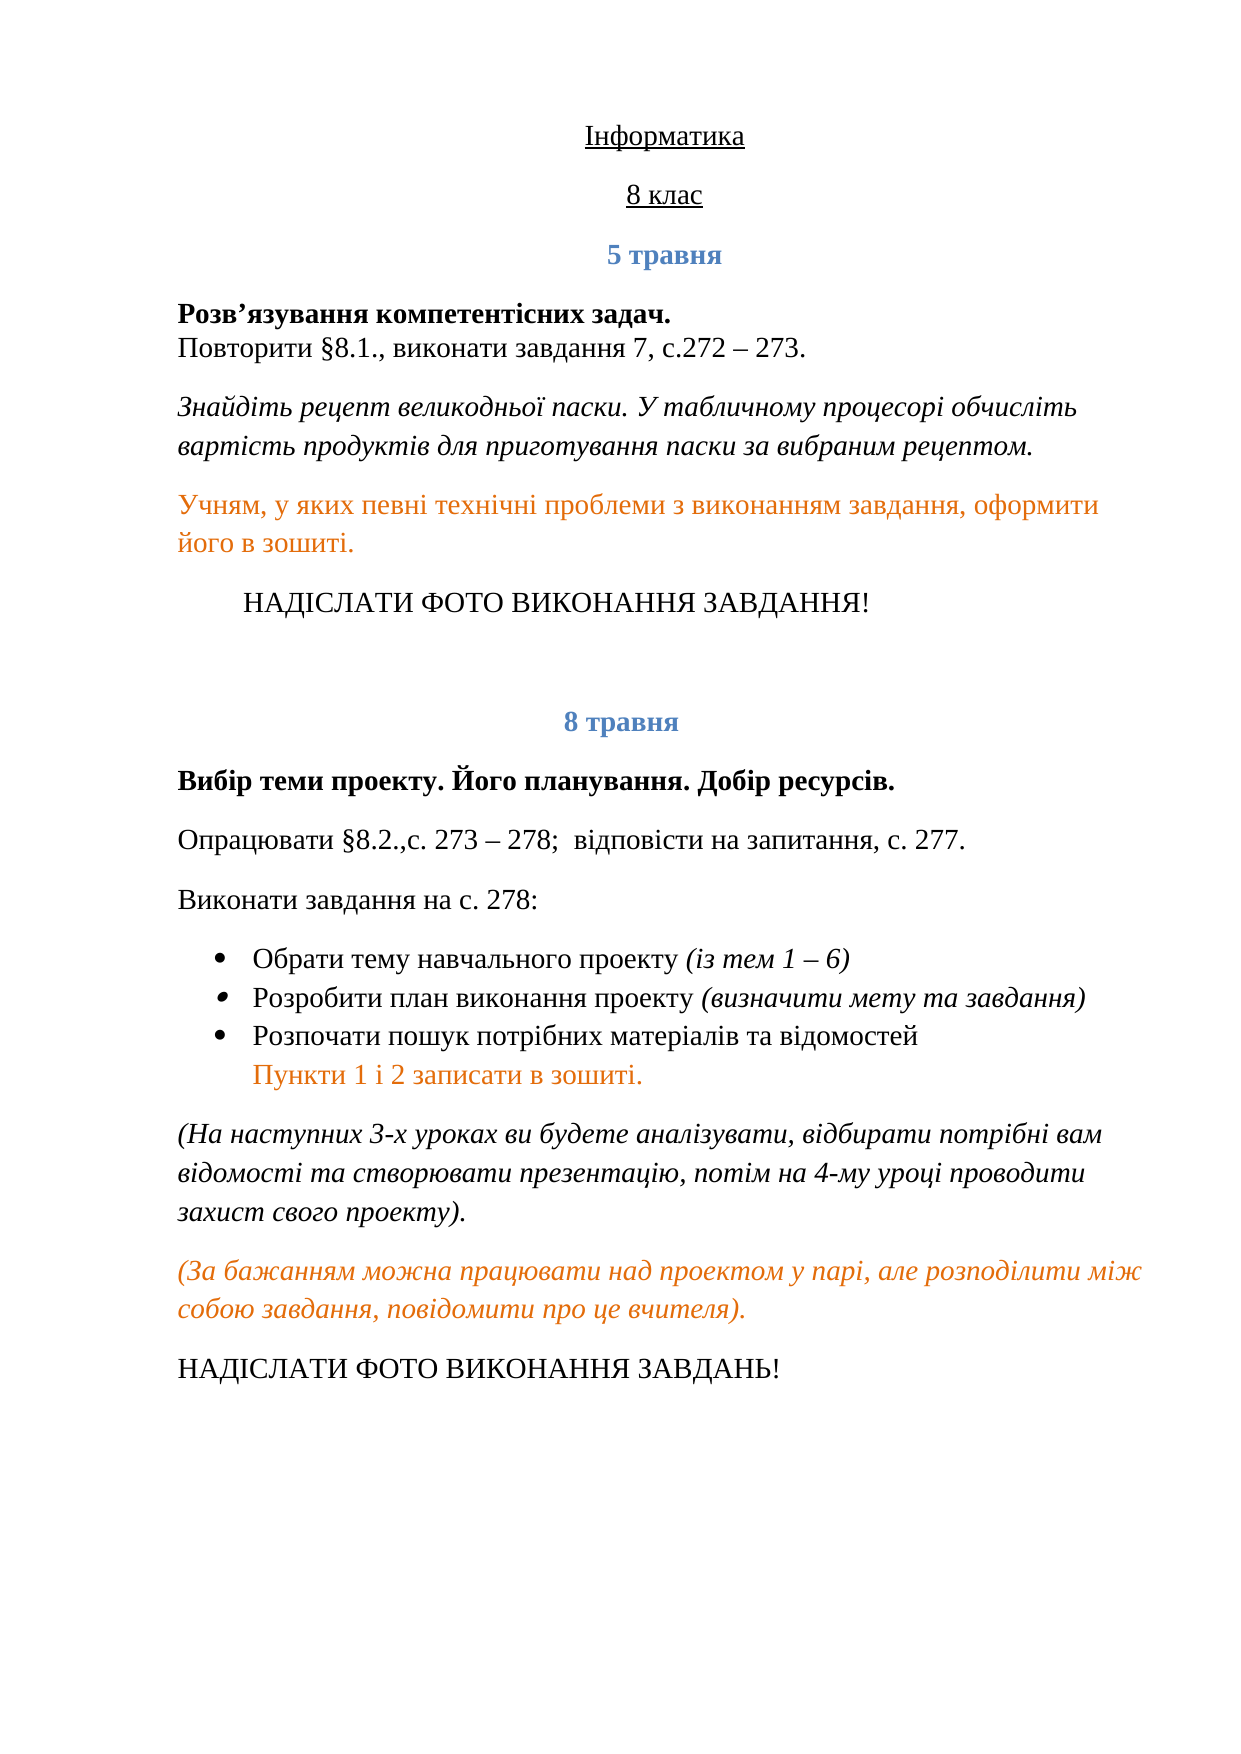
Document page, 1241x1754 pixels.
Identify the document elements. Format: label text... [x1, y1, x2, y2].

list Обрати тему навчального проекту (із тем 1 – 6) [215, 941, 1152, 975]
text Вибір теми проекту. Його планування. Добір ресурсів. [177, 763, 1152, 797]
text Повторити §8.1., виконати завдання 7, с.272 – 273. [177, 330, 1152, 363]
text Розв’язування компетентісних задач. [177, 296, 1152, 330]
list Розпочати пошук потрібних матеріалів та відомостей [215, 1018, 1152, 1052]
text 8 клас [177, 177, 1152, 211]
text Опрацювати §8.2.,с. 273 – 278; відповісти на запитання, с. 277. [177, 822, 1152, 856]
text Знайдіть рецепт великодньої паски. У табличному процесорі обчисліть вартість продуктів для приготування паски за вибраним рецептом. [177, 389, 1152, 461]
text (За бажанням можна працювати над проектом у парі, але розподілити між собою завдання, повідомити про це вчителя). [177, 1253, 1152, 1325]
text Інформатика [177, 118, 1152, 152]
text (На наступних 3-х уроках ви будете аналізувати, відбирати потрібні вам відомості та створювати презентацію, потім на 4-му уроці проводити захист свого проекту). [177, 1117, 1152, 1227]
text Учням, у яких певні технічні проблеми з виконанням завдання, оформити його в зошиті. [177, 487, 1152, 559]
list Пункти 1 і 2 записати в зошиті. [252, 1057, 1152, 1091]
list Розробити план виконання проекту (визначити мету та завдання) [215, 980, 1152, 1013]
text НАДІСЛАТИ ФОТО ВИКОНАННЯ ЗАВДАНЬ! [177, 1351, 1152, 1384]
text Виконати завдання на с. 278: [177, 882, 1152, 915]
text НАДІСЛАТИ ФОТО ВИКОНАННЯ ЗАВДАННЯ! [177, 585, 1152, 618]
text 5 травня [177, 237, 1152, 270]
text 8 травня [177, 704, 1152, 737]
